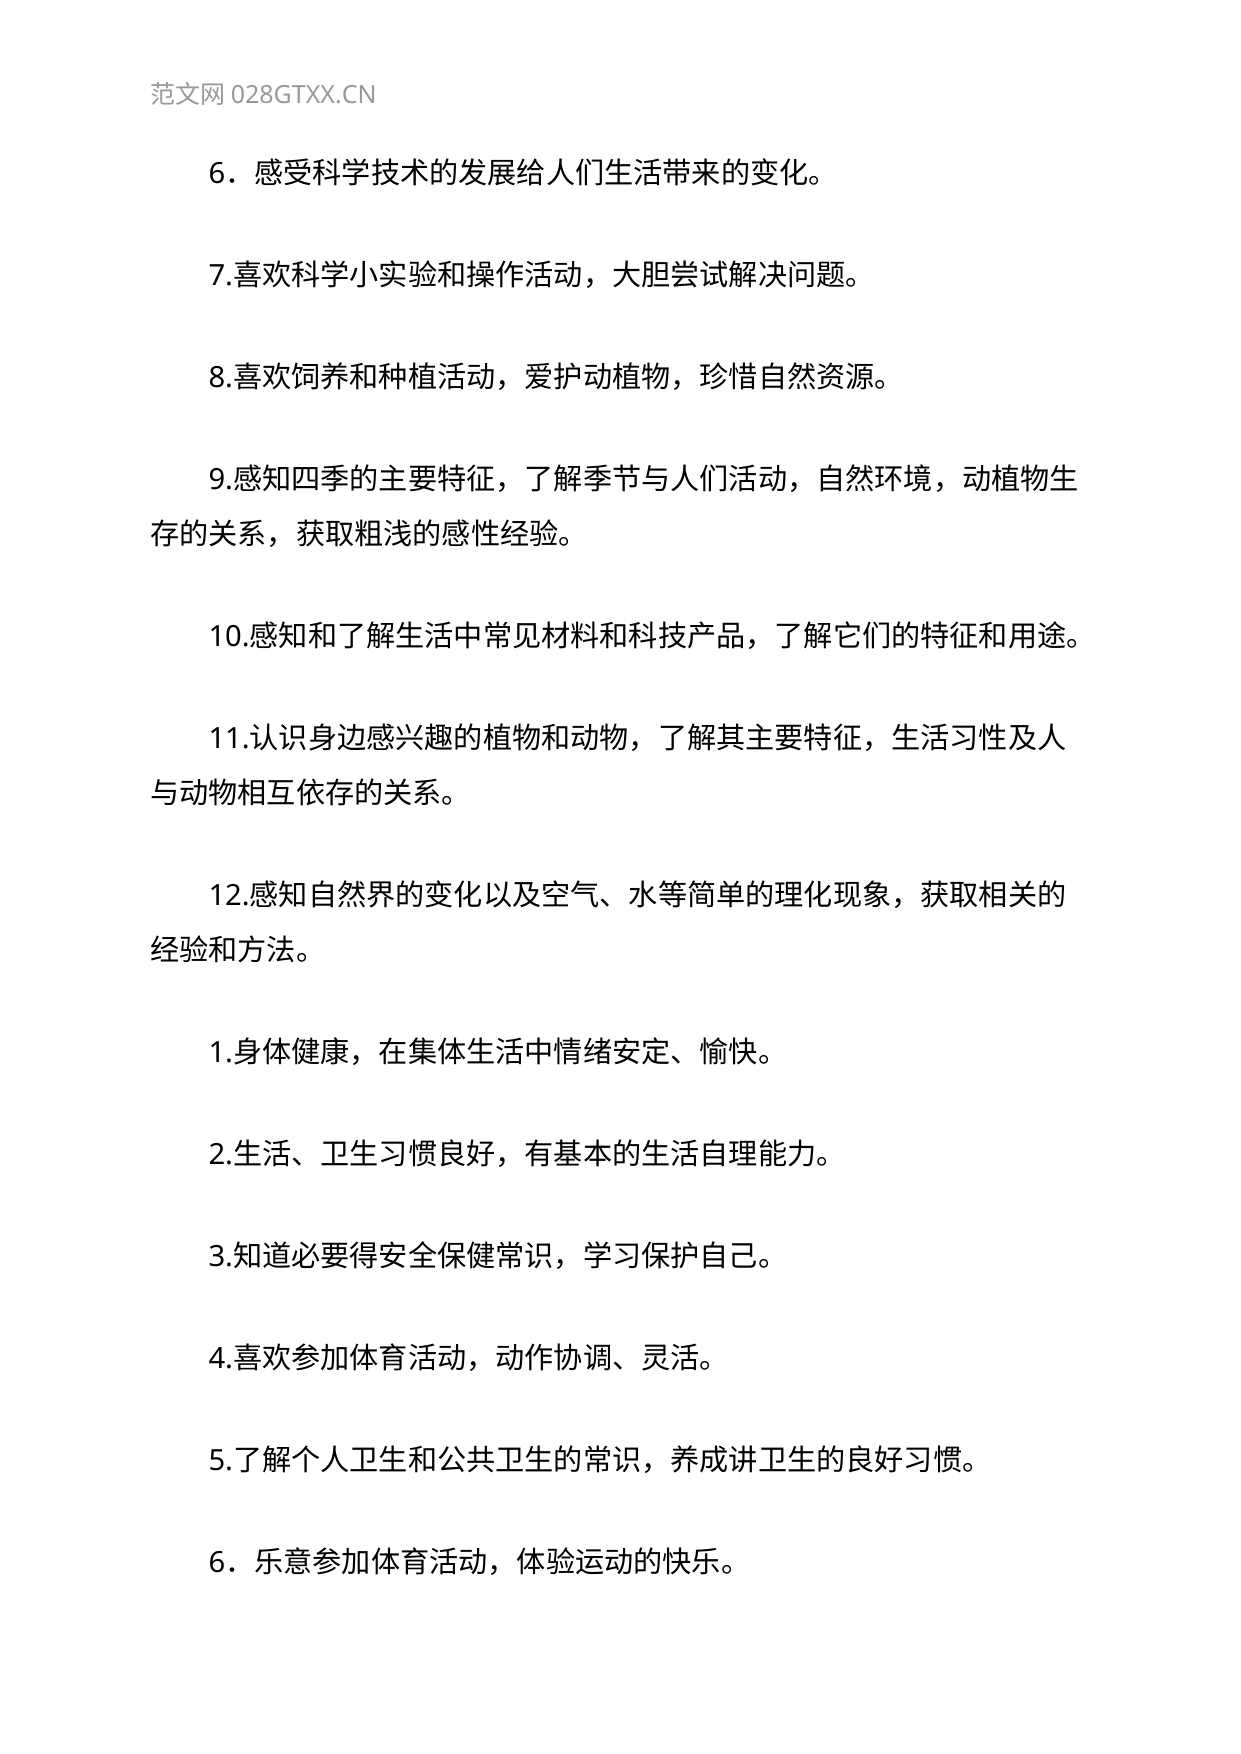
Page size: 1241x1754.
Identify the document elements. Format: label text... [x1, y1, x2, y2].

text 5.了解个人卫生和公共卫生的常识，养成讲卫生的良好习惯。 [150, 1436, 1090, 1478]
text 1.身体健康，在集体生活中情绪安定、愉快。 [150, 1028, 1090, 1071]
text 10.感知和了解生活中常见材料和科技产品，了解它们的特征和用途。 [150, 613, 1090, 655]
text 6．乐意参加体育活动，体验运动的快乐。 [150, 1538, 1090, 1581]
text 6．感受科学技术的发展给人们生活带来的变化。 [150, 150, 1090, 192]
text 3.知道必要得安全保健常识，学习保护自己。 [150, 1232, 1090, 1274]
text 7.喜欢科学小实验和操作活动，大胆尝试解决问题。 [150, 252, 1090, 294]
text 4.喜欢参加体育活动，动作协调、灵活。 [150, 1334, 1090, 1377]
text 2.生活、卫生习惯良好，有基本的生活自理能力。 [150, 1130, 1090, 1173]
text 11.认识身边感兴趣的植物和动物，了解其主要特征，生活习性及人与动物相互依存的关系。 [150, 715, 1090, 812]
text 9.感知四季的主要特征，了解季节与人们活动，自然环境，动植物生存的关系，获取粗浅的感性经验。 [150, 456, 1090, 553]
text 12.感知自然界的变化以及空气、水等简单的理化现象，获取相关的经验和方法。 [150, 871, 1090, 969]
text 8.喜欢饲养和种植活动，爱护动植物，珍惜自然资源。 [150, 354, 1090, 396]
